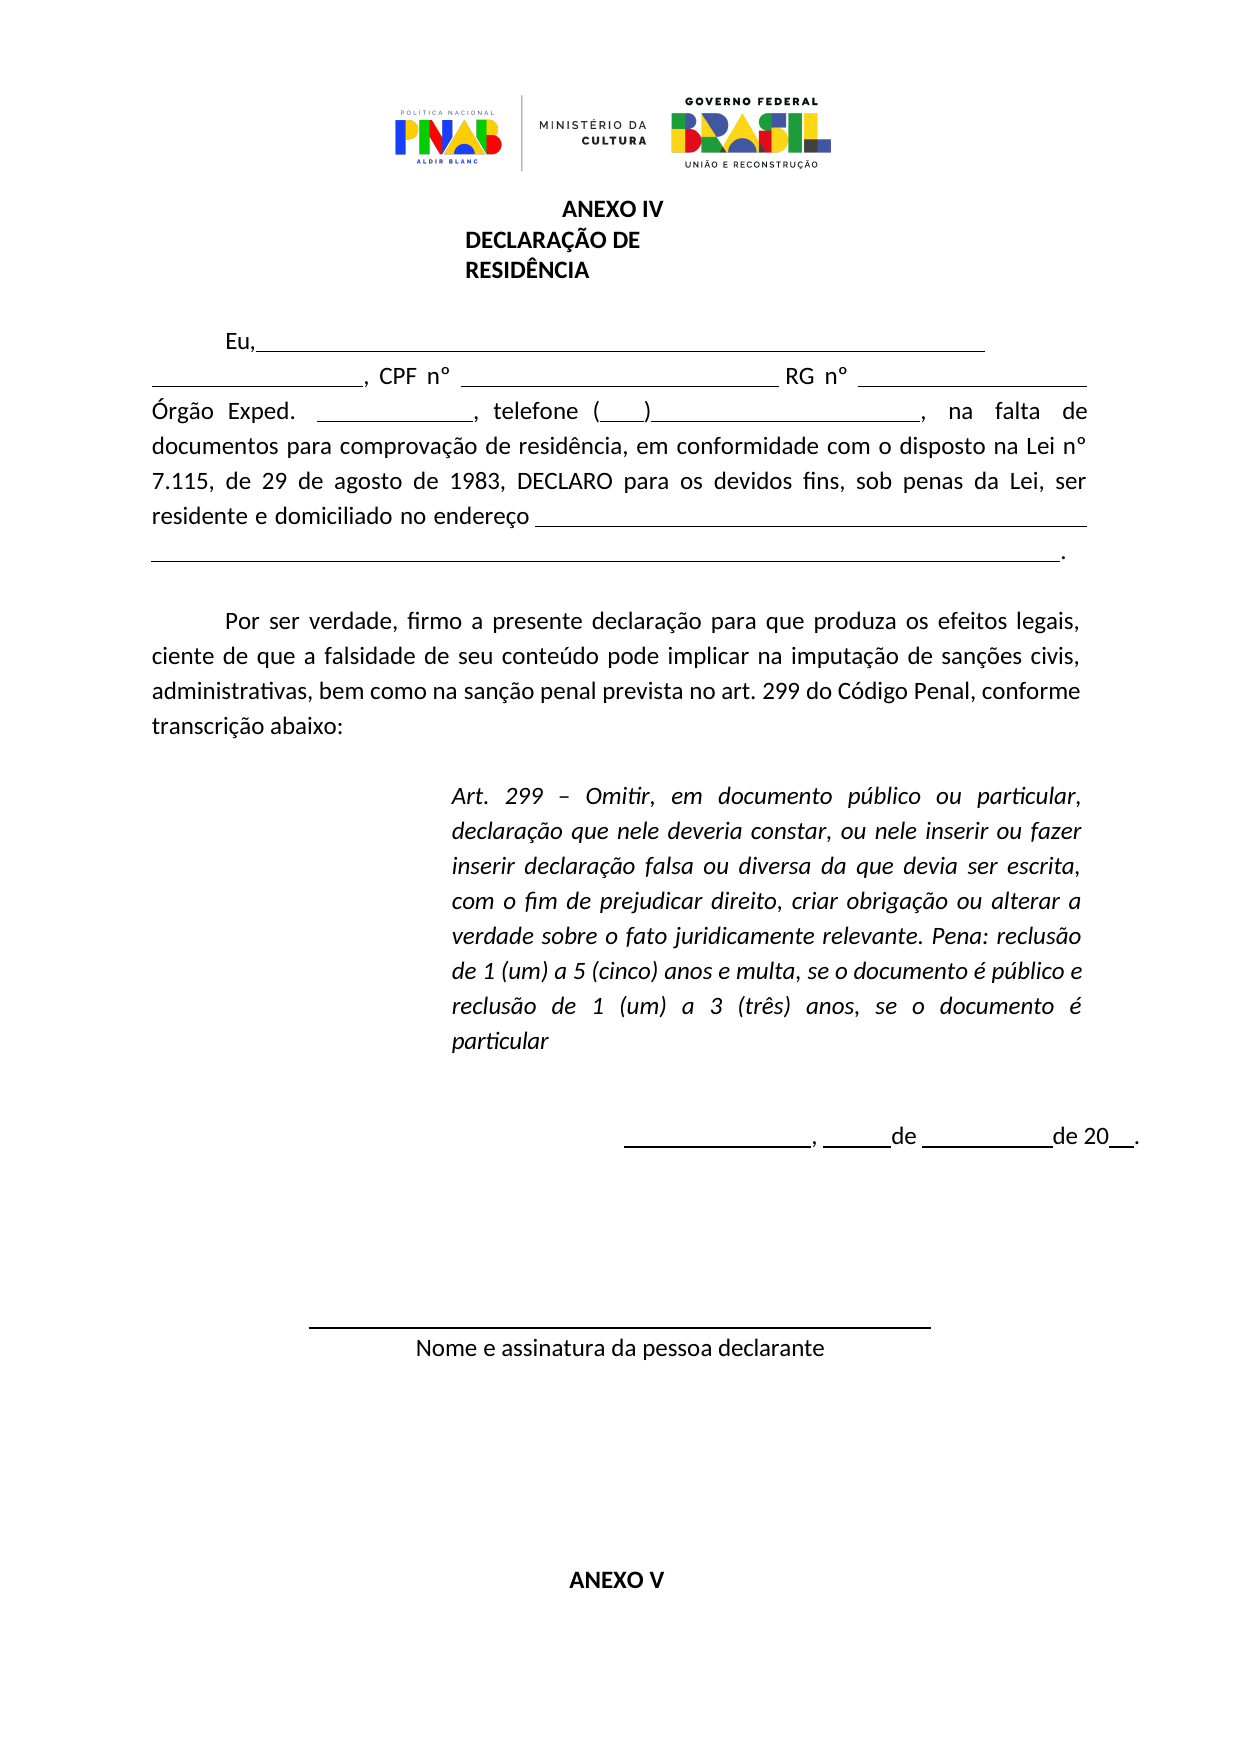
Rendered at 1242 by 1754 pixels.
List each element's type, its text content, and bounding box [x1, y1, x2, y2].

text ANEXO V [54, 1564, 1180, 1594]
text , CPF nº RG nº Órgão Exped. , telefone ( ) , na falta de documentos para comprovação de residência, em conformidade com o disposto na Lei nº 7.115, de 29 de agosto de 1983, DECLARO para os devidos fins, sob penas da Lei, ser residente e domiciliado no endereço [152, 360, 1088, 531]
text , de de 20 . [624, 1120, 1196, 1151]
text Eu, [54, 325, 1156, 355]
picture [515, 78, 853, 185]
picture [387, 89, 510, 185]
text . [54, 535, 1164, 566]
text Art. 299 – Omitir, em documento público ou particular, declaração que nele deveria constar, ou nele inserir ou fazer inserir declaração falsa ou diversa da que devia ser escrita, com o fim de prejudicar direito, criar obrigação ou alterar a verdade sobre o fato juridicamente relevante. Pena: reclusão de 1 (um) a 5 (cinco) anos e multa, se o documento é público e reclusão de 1 (um) a 3 (três) anos, se o documento é particular [452, 780, 1082, 1056]
text Por ser verdade, firmo a presente declaração para que produza os efeitos legais, ciente de que a falsidade de seu conteúdo pode implicar na imputação de sanções civis, administrativas, bem como na sanção penal prevista no art. 299 do Código Penal, conforme transcrição abaixo: [152, 605, 1081, 741]
text ANEXO IV DECLARAÇÃO DE RESIDÊNCIA [465, 194, 769, 285]
text Nome e assinatura da pessoa declarante [54, 1332, 1186, 1363]
